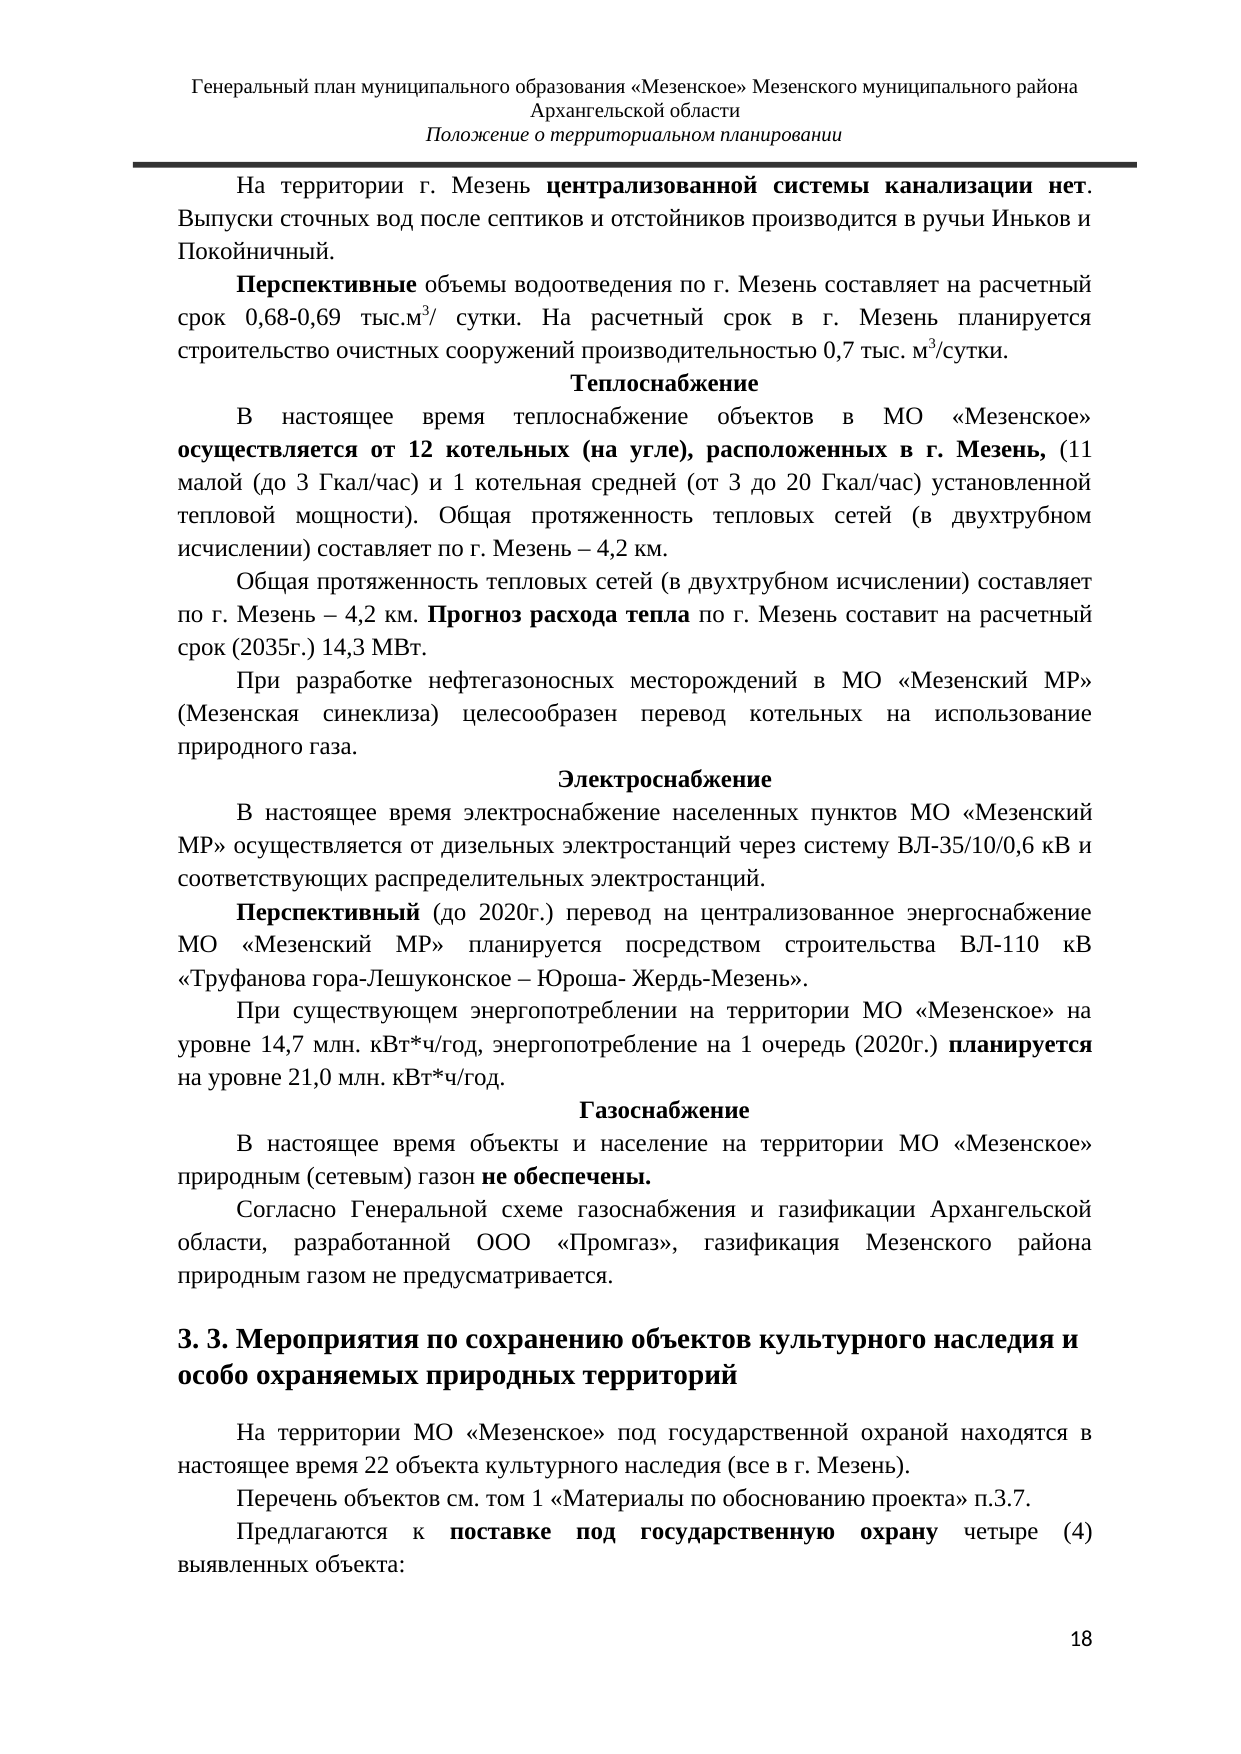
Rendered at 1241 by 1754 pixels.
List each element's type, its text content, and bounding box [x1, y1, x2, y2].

text В настоящее время электроснабжение населенных пунктов МО «Мезенский МР» осуществляется от дизельных электростанций через систему ВЛ-35/10/0,6 кВ и соответствующих распределительных электростанций. [177, 797, 1092, 892]
text В настоящее время объекты и население на территории МО «Мезенское» природным (сетевым) газон не обеспечены. [177, 1128, 1092, 1189]
text Общая протяженность тепловых сетей (в двухтрубном исчислении) составляет по г. Мезень – 4,2 км. Прогноз расхода тепла по г. Мезень составит на расчетный срок (2035г.) 14,3 МВт. [177, 566, 1092, 661]
subtitle 3. 3. Мероприятия по сохранению объектов культурного наследия и особо охраняемых природных территорий [177, 1321, 1092, 1391]
text Газоснабжение [177, 1095, 1092, 1123]
text При разработке нефтегазоносных месторождений в МО «Мезенский МР» (Мезенская синеклиза) целесообразен перевод котельных на использование природного газа. [177, 665, 1092, 760]
text Согласно Генеральной схеме газоснабжения и газификации Архангельской области, разработанной ООО «Промгаз», газификация Мезенского района природным газом не предусматривается. [177, 1194, 1092, 1288]
text На территории г. Мезень централизованной системы канализации нет. Выпуски сточных вод после септиков и отстойников производится в ручьи Иньков и Покойничный. [177, 170, 1092, 265]
text Перспективный (до 2020г.) перевод на централизованное энергоснабжение МО «Мезенский МР» планируется посредством строительства ВЛ-110 кВ «Труфанова гора-Лешуконское – Юроша- Жердь-Мезень». [177, 897, 1092, 991]
text На территории МО «Мезенское» под государственной охраной находятся в настоящее время 22 объекта культурного наследия (все в г. Мезень). [177, 1417, 1092, 1479]
text Теплоснабжение [177, 368, 1092, 397]
text Предлагаются к поставке под государственную охрану четыре (4) выявленных объекта: [177, 1516, 1092, 1578]
text В настоящее время теплоснабжение объектов в МО «Мезенское» осуществляется от 12 котельных (на угле), расположенных в г. Мезень, (11 малой (до 3 Гкал/час) и 1 котельная средней (от 3 до 20 Гкал/час) установленной тепловой мощности). Общая протяженность тепловых сетей (в двухтрубном исчислении) составляет по г. Мезень – 4,2 км. [177, 401, 1092, 562]
text При существующем энергопотреблении на территории МО «Мезенское» на уровне 14,7 млн. кВт*ч/год, энергопотребление на 1 очередь (2020г.) планируется на уровне 21,0 млн. кВт*ч/год. [177, 996, 1092, 1090]
text Электроснабжение [177, 764, 1092, 793]
text Перспективные объемы водоотведения по г. Мезень составляет на расчетный срок 0,68-0,69 тыс.м3/ сутки. На расчетный срок в г. Мезень планируется строительство очистных сооружений производительностью 0,7 тыс. м3/сутки. [177, 269, 1092, 364]
text Перечень объектов см. том 1 «Материалы по обоснованию проекта» п.3.7. [177, 1483, 1092, 1512]
